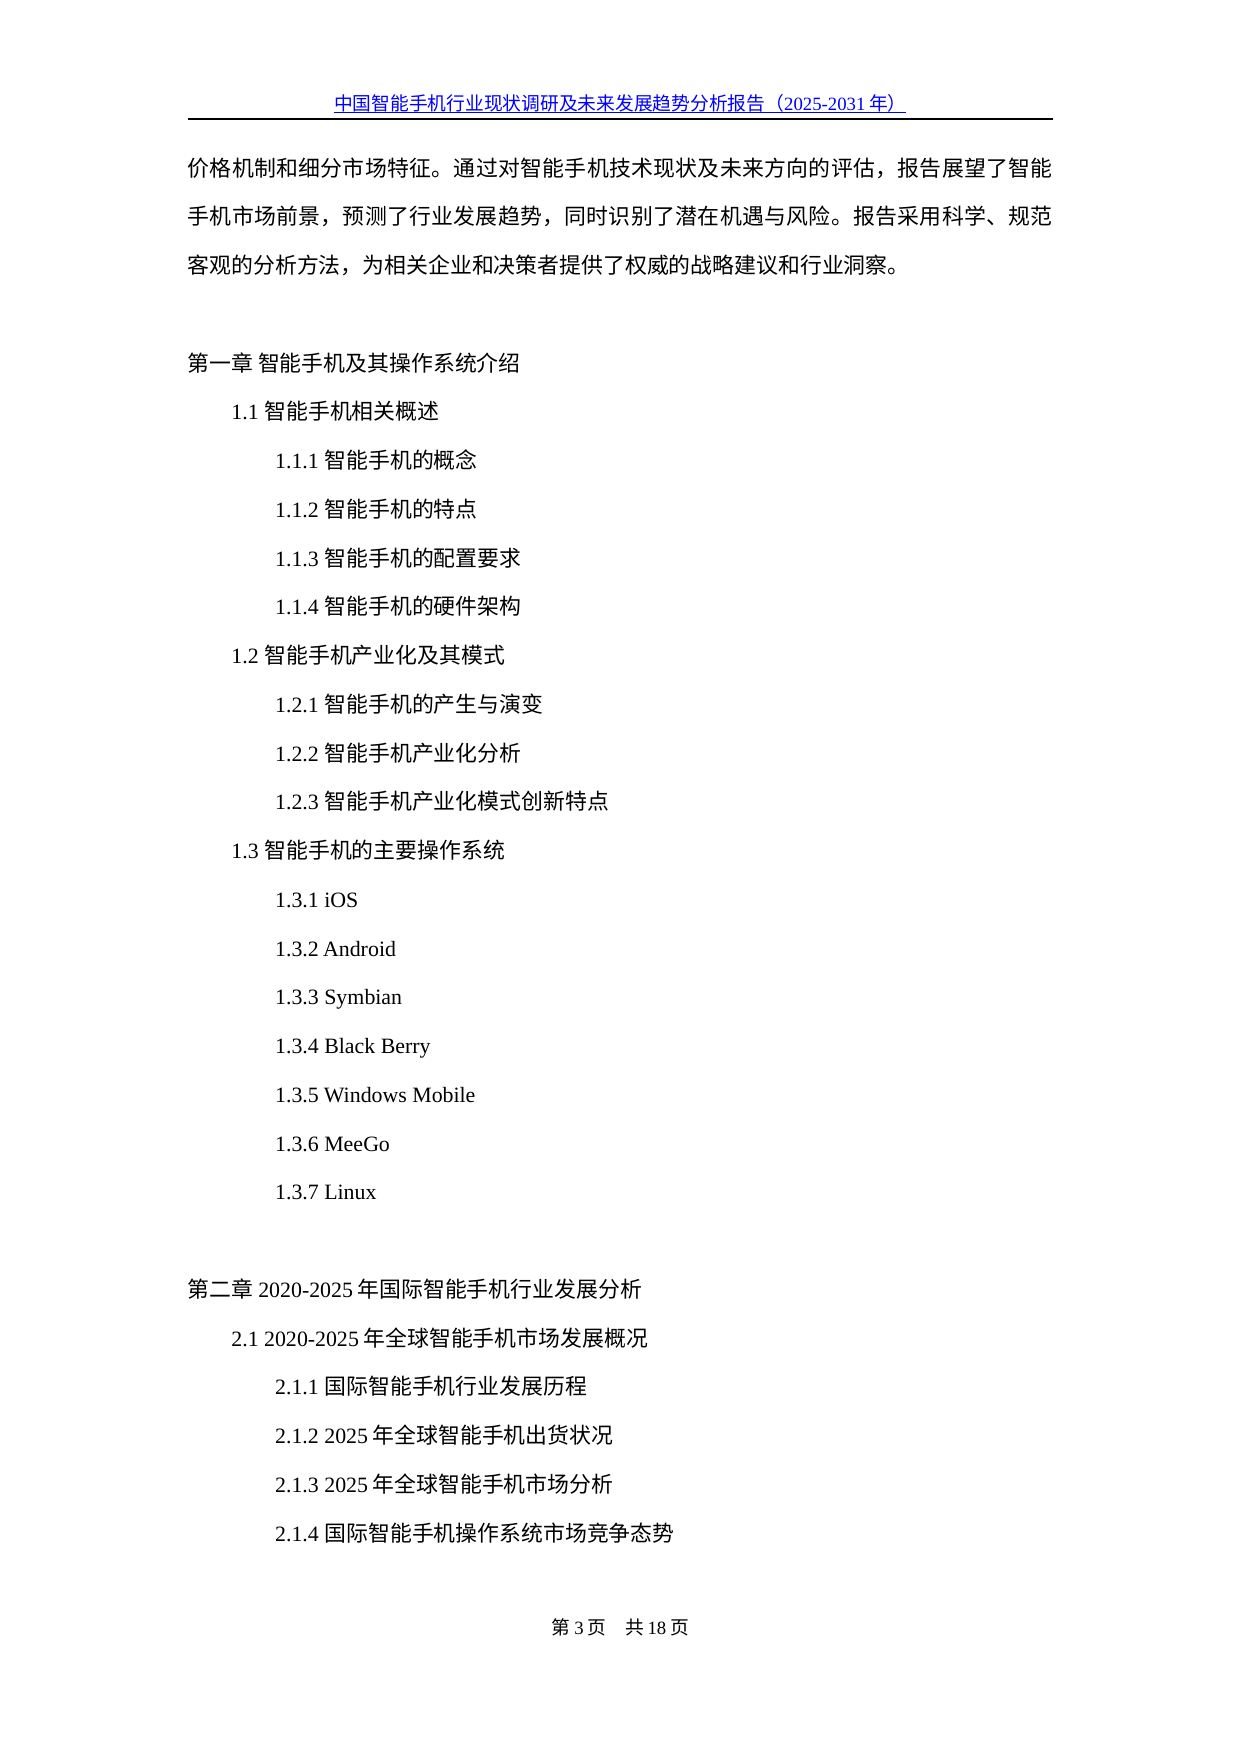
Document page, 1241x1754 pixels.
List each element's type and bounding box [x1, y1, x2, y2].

text [187, 150, 1053, 1548]
